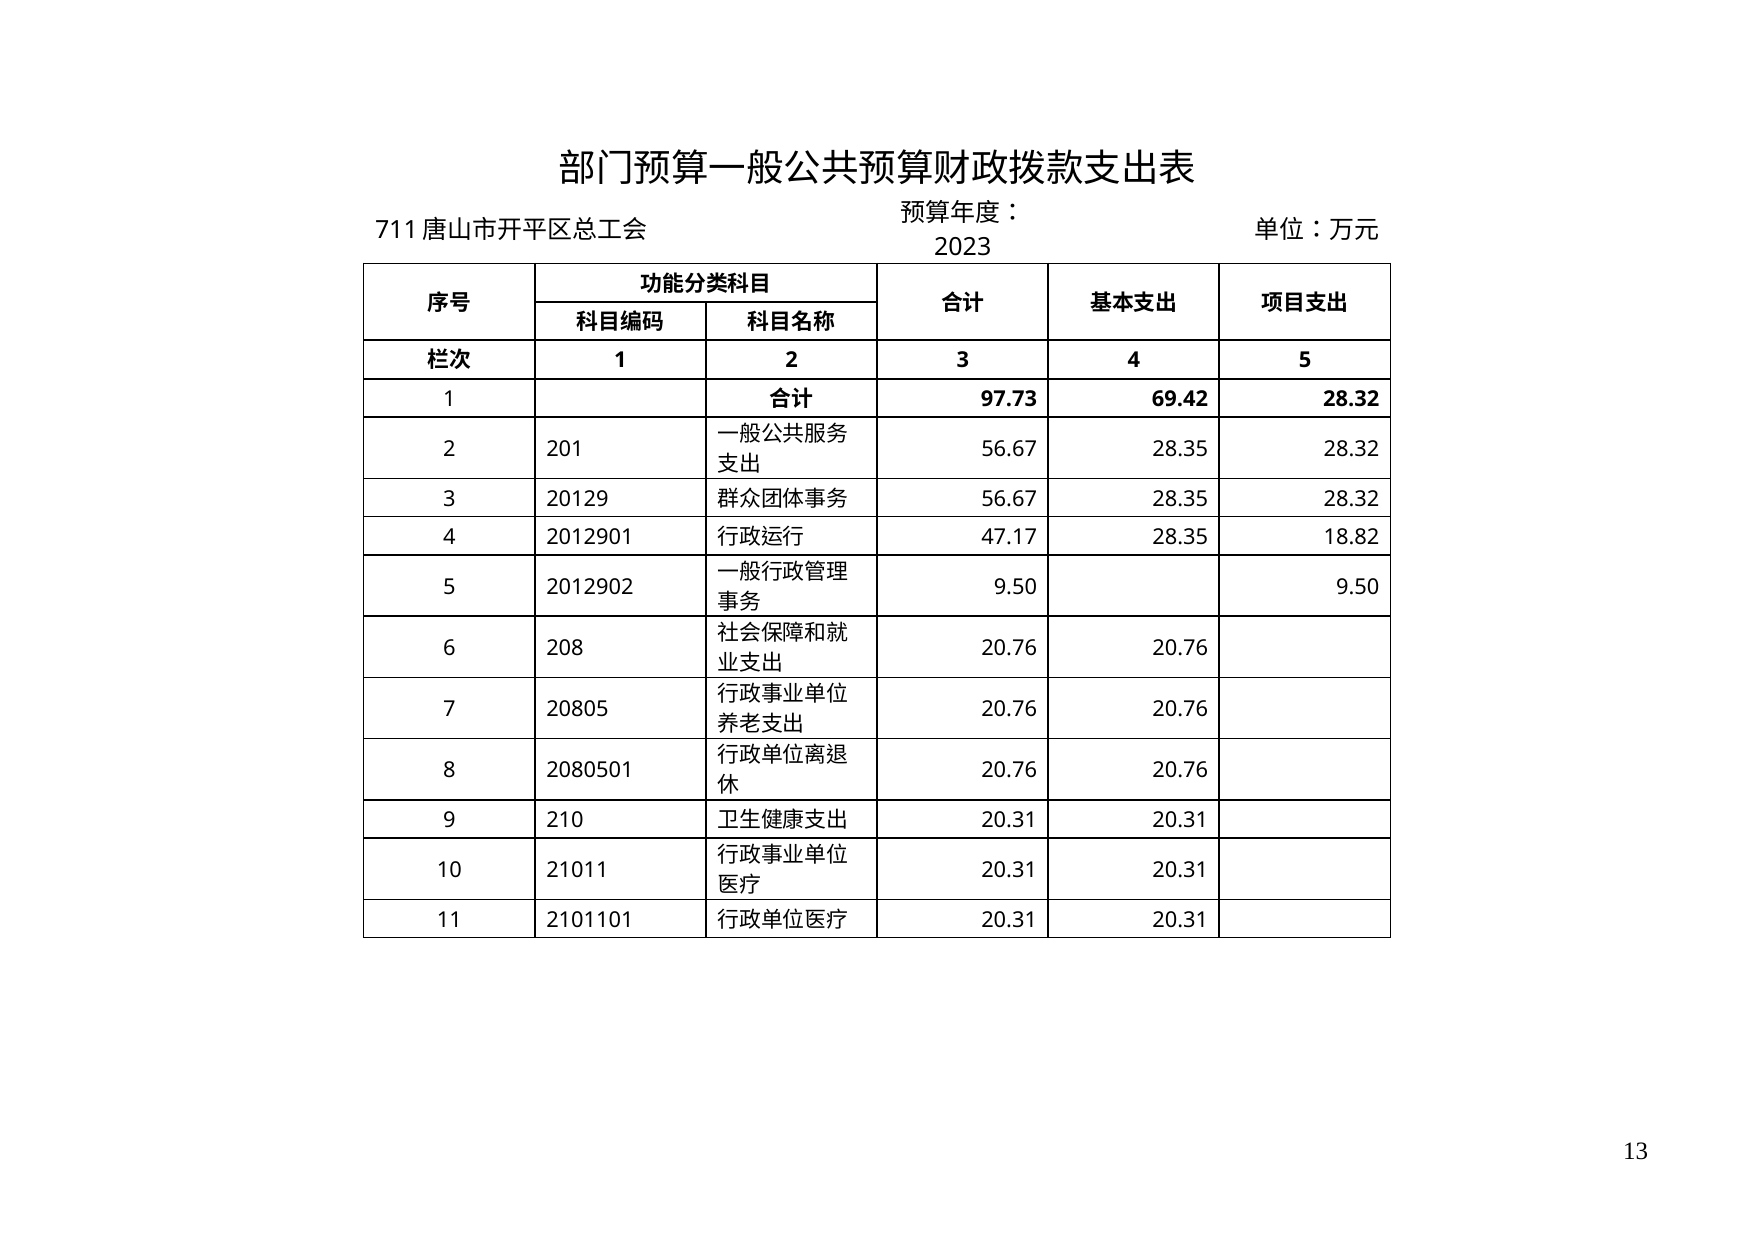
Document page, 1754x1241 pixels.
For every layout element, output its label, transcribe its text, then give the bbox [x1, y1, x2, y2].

table_cell 合计 [707, 380, 876, 416]
table_cell 社会保障和就业支出 [707, 617, 876, 677]
table_cell 群众团体事务 [707, 479, 876, 516]
table_cell 5 [364, 556, 534, 615]
table_cell [1220, 678, 1390, 738]
table_cell 4 [364, 517, 534, 554]
table_header 711唐山市开平区总工会 [364, 195, 876, 262]
table_cell 20.31 [1049, 801, 1218, 837]
table_cell [1049, 556, 1218, 615]
table_cell [1220, 900, 1390, 937]
table_cell 210 [536, 801, 705, 837]
table_cell 9 [364, 801, 534, 837]
table_header 预算年度：2023 [878, 195, 1047, 262]
table_cell 208 [536, 617, 705, 677]
table_cell 序号 [364, 264, 534, 339]
table_cell [1220, 839, 1390, 898]
table_cell 20.76 [878, 678, 1047, 738]
table_cell 科目名称 [707, 303, 876, 339]
table_cell 1 [364, 380, 534, 416]
table_cell 20.31 [878, 900, 1047, 937]
table_cell 28.35 [1049, 517, 1218, 554]
table_cell 2012902 [536, 556, 705, 615]
table_cell 卫生健康支出 [707, 801, 876, 837]
table_cell [536, 380, 705, 416]
table_cell 2101101 [536, 900, 705, 937]
table_cell 18.82 [1220, 517, 1390, 554]
table_cell 栏次 [364, 341, 534, 378]
table_cell 科目编码 [536, 303, 705, 339]
table_cell 5 [1220, 341, 1390, 378]
table_cell 20.76 [1049, 678, 1218, 738]
table_cell 20.76 [1049, 617, 1218, 677]
table_cell 28.35 [1049, 479, 1218, 516]
table_cell 56.67 [878, 418, 1047, 477]
table_cell 9.50 [878, 556, 1047, 615]
table_cell 行政事业单位医疗 [707, 839, 876, 898]
table_cell 21011 [536, 839, 705, 898]
table_cell 20.76 [878, 739, 1047, 799]
table_cell [1220, 739, 1390, 799]
text 部门预算一般公共预算财政拨款支出表 [106, 142, 1648, 193]
table_cell 1 [536, 341, 705, 378]
table_cell [1220, 801, 1390, 837]
table_cell 20.76 [878, 617, 1047, 677]
table_cell 项目支出 [1220, 264, 1390, 339]
table_cell 8 [364, 739, 534, 799]
table_cell 28.35 [1049, 418, 1218, 477]
table_cell 3 [364, 479, 534, 516]
table_cell 97.73 [878, 380, 1047, 416]
table_cell 7 [364, 678, 534, 738]
table_cell 9.50 [1220, 556, 1390, 615]
table_cell 行政运行 [707, 517, 876, 554]
table_cell 2080501 [536, 739, 705, 799]
table_cell 10 [364, 839, 534, 898]
table_cell 行政事业单位养老支出 [707, 678, 876, 738]
table_cell 2 [364, 418, 534, 477]
table_cell [1220, 617, 1390, 677]
table_cell 一般公共服务支出 [707, 418, 876, 477]
table_cell 行政单位离退休 [707, 739, 876, 799]
table_cell 3 [878, 341, 1047, 378]
table_cell 28.32 [1220, 479, 1390, 516]
table_cell 一般行政管理事务 [707, 556, 876, 615]
table_header 单位：万元 [1049, 195, 1390, 262]
table_cell 功能分类科目 [536, 264, 876, 301]
table_cell 20.76 [1049, 739, 1218, 799]
table_cell 合计 [878, 264, 1047, 339]
table_cell 4 [1049, 341, 1218, 378]
table_cell 28.32 [1220, 380, 1390, 416]
table_cell 20805 [536, 678, 705, 738]
table_cell 2012901 [536, 517, 705, 554]
table_cell 28.32 [1220, 418, 1390, 477]
table_cell 行政单位医疗 [707, 900, 876, 937]
table_cell 11 [364, 900, 534, 937]
table_cell 20.31 [1049, 900, 1218, 937]
table_cell 2 [707, 341, 876, 378]
table_cell 201 [536, 418, 705, 477]
table_cell 20.31 [1049, 839, 1218, 898]
table_cell 56.67 [878, 479, 1047, 516]
table_cell 20.31 [878, 839, 1047, 898]
table_cell 69.42 [1049, 380, 1218, 416]
table_cell 47.17 [878, 517, 1047, 554]
table_cell 20.31 [878, 801, 1047, 837]
table_cell 6 [364, 617, 534, 677]
table_cell 20129 [536, 479, 705, 516]
table_cell 基本支出 [1049, 264, 1218, 339]
